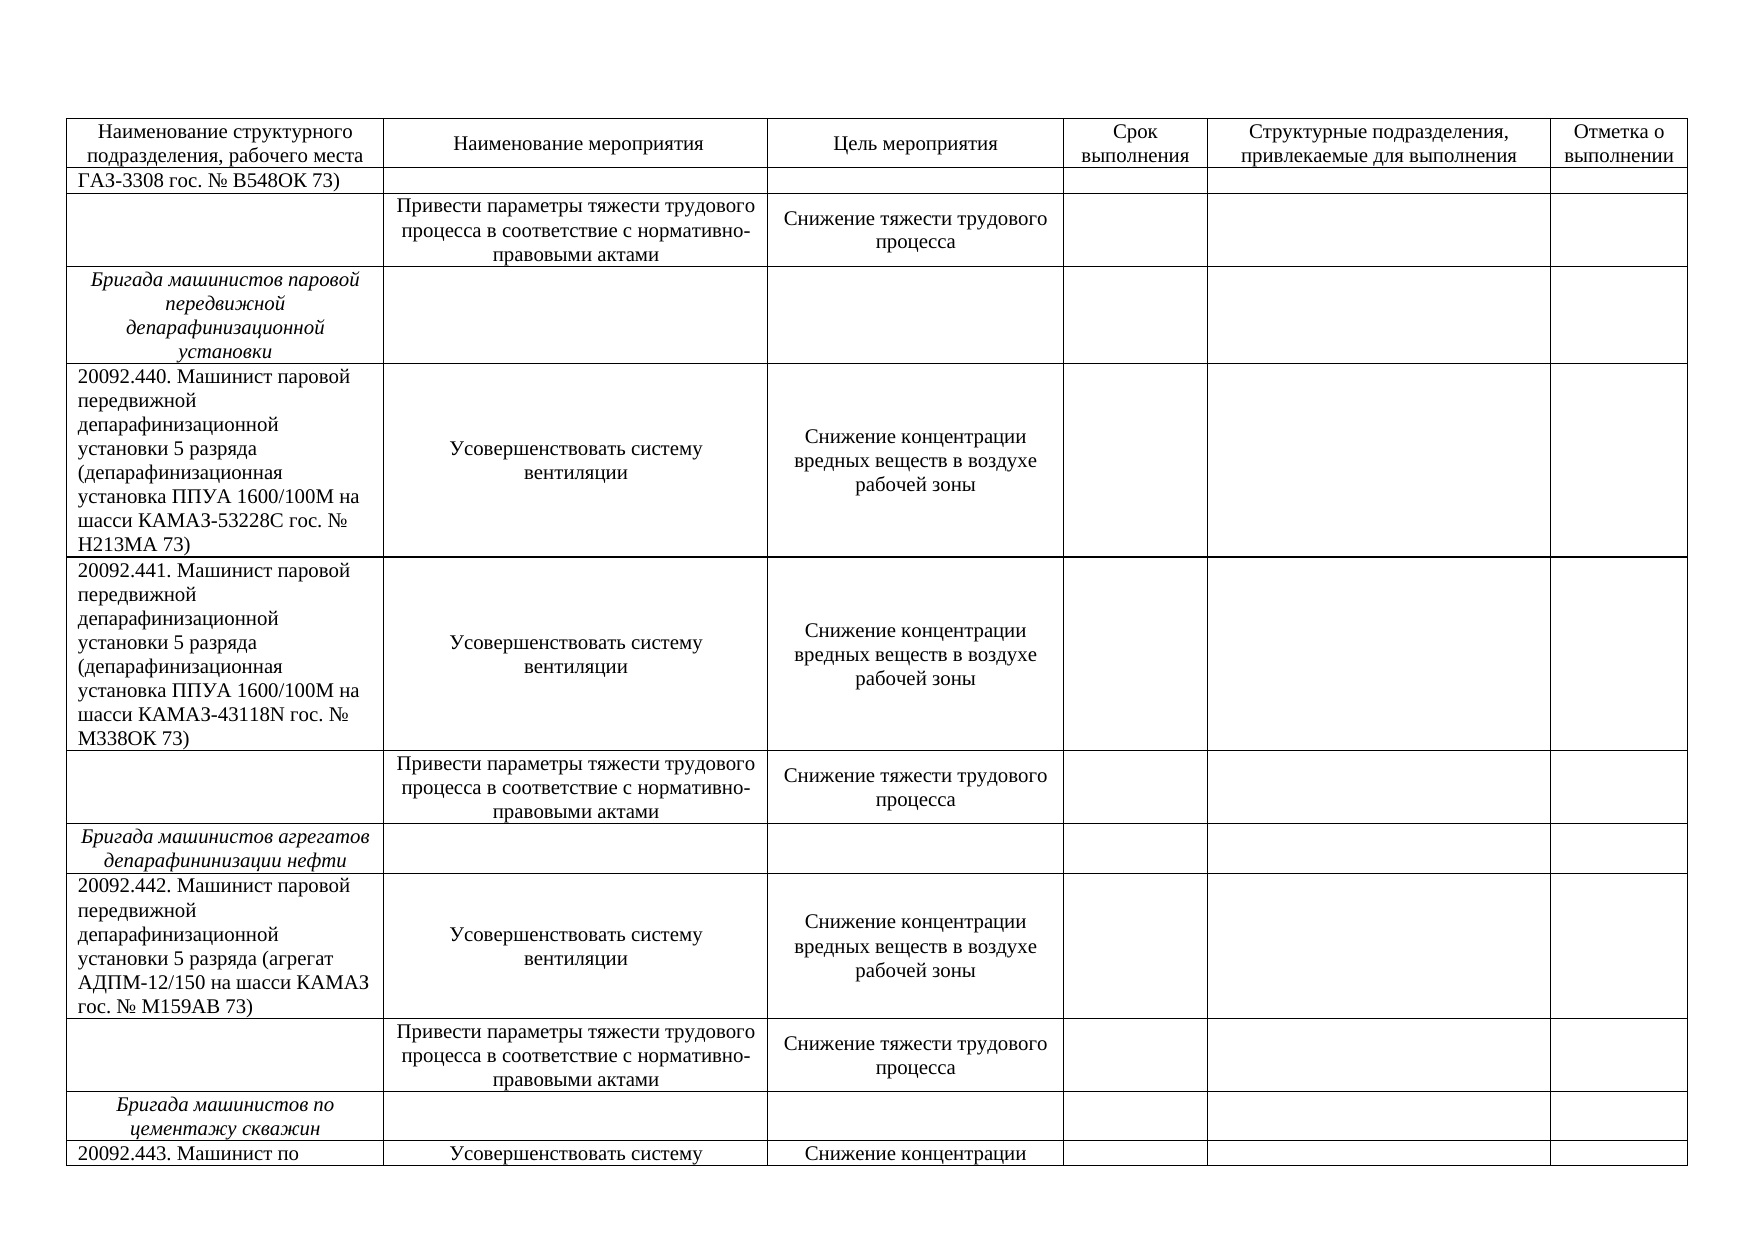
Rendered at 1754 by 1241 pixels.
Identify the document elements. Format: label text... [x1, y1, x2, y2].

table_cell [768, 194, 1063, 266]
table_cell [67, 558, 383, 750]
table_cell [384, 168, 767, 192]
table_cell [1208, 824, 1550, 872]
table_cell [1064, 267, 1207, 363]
table_header Структурные подразделения, привлекаемые для выполнения [1208, 119, 1550, 167]
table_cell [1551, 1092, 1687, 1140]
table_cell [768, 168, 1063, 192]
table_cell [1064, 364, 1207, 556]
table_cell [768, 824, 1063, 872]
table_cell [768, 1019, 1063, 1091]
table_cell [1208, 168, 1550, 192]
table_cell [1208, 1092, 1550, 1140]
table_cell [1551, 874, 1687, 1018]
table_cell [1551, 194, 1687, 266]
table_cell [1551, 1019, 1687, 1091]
table_header Наименование структурного подразделения, рабочего места [67, 119, 383, 167]
table_header Цель мероприятия [768, 119, 1063, 167]
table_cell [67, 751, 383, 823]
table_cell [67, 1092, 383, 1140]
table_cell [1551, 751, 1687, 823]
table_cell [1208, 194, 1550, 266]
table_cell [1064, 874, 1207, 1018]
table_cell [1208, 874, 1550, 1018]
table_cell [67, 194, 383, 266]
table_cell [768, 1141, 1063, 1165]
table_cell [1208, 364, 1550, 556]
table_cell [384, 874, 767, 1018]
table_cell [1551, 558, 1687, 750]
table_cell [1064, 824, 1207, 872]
table_header Наименование мероприятия [384, 119, 767, 167]
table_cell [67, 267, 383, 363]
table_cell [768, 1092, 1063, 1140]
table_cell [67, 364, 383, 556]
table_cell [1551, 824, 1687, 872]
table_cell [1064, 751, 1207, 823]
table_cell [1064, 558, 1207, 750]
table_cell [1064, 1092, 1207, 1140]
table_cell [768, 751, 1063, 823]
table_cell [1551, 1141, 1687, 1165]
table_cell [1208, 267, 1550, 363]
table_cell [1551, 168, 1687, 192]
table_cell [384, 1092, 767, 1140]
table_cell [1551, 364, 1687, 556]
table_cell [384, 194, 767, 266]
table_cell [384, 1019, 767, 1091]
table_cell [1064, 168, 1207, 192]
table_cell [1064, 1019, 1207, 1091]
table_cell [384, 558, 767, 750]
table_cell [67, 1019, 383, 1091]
table_header Срок выполнения [1064, 119, 1207, 167]
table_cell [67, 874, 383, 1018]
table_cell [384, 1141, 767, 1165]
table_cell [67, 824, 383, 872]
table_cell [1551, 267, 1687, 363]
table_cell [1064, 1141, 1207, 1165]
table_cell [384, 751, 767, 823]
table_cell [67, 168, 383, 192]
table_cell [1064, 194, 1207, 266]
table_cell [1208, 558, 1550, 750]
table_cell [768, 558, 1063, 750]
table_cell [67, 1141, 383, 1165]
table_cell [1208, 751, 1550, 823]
table_header Отметка о выполнении [1551, 119, 1687, 167]
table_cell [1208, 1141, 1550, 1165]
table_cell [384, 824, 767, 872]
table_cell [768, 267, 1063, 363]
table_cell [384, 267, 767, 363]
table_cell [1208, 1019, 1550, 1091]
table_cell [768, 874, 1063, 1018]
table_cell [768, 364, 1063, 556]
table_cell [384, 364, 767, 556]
